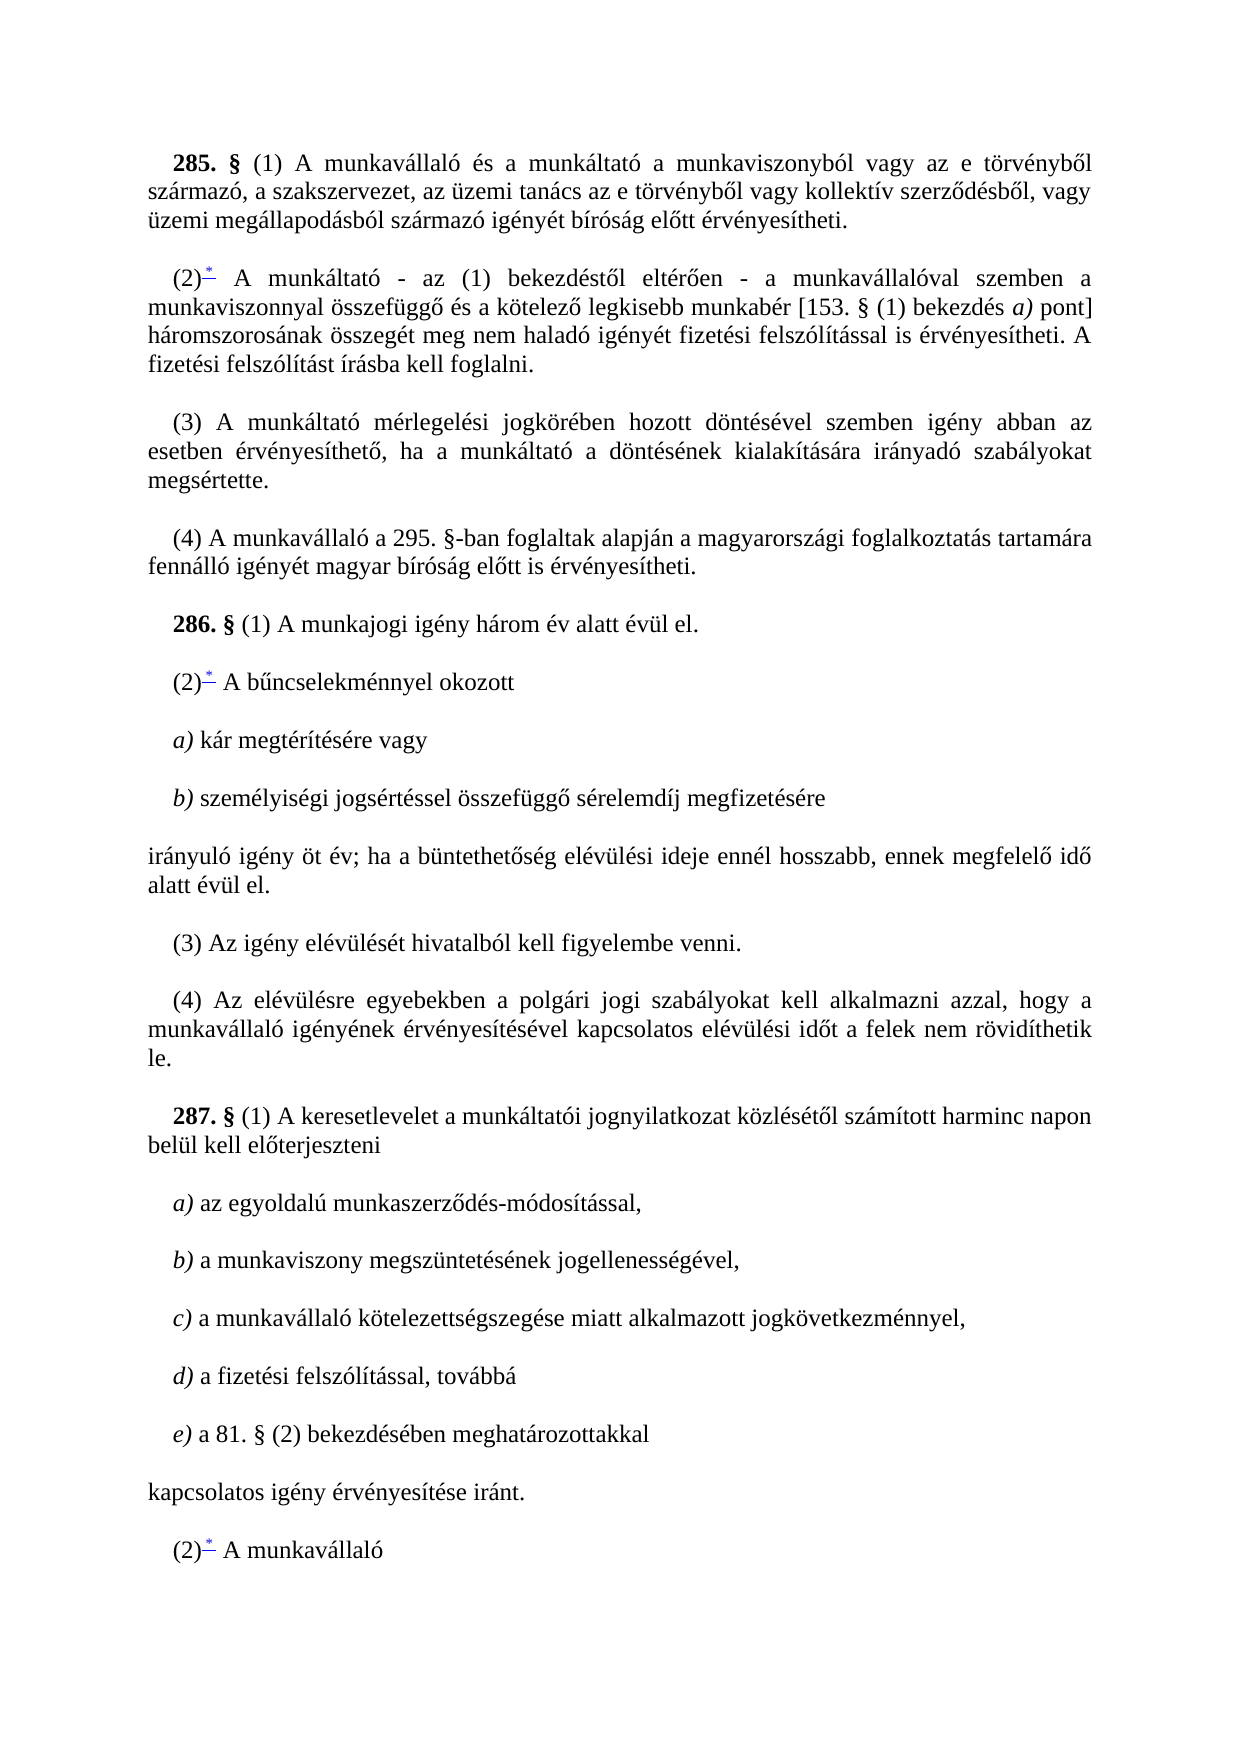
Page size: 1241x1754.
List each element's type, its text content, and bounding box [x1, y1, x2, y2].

text 285. § (1) A munkavállaló és a munkáltató a munkaviszonyból vagy az e törvényből származó, a szakszervezet, az üzemi tanács az e törvényből vagy kollektív szerződésből, vagy üzemi megállapodásból származó igényét bíróság előtt érvényesítheti. [148, 148, 1093, 234]
text a) kár megtérítésére vagy [148, 725, 1093, 754]
text kapcsolatos igény érvényesítése iránt. [148, 1477, 1093, 1506]
text (2) * A munkavállaló [148, 1535, 1093, 1564]
text (3) A munkáltató mérlegelési jogkörében hozott döntésével szemben igény abban az esetben érvényesíthető, ha a munkáltató a döntésének kialakítására irányadó szabályokat megsértette. [148, 407, 1093, 493]
text e) a 81. § (2) bekezdésében meghatározottakkal [148, 1419, 1093, 1448]
text irányuló igény öt év; ha a büntethetőség elévülési ideje ennél hosszabb, ennek megfelelő idő alatt évül el. [148, 841, 1093, 898]
text (2) * A bűncselekménnyel okozott [148, 667, 1093, 696]
text b) a munkaviszony megszüntetésének jogellenességével, [148, 1246, 1093, 1274]
text b) személyiségi jogsértéssel összefüggő sérelemdíj megfizetésére [148, 783, 1093, 812]
text 286. § (1) A munkajogi igény három év alatt évül el. [148, 609, 1093, 638]
text (4) A munkavállaló a 295. §-ban foglaltak alapján a magyarországi foglalkoztatás tartamára fennálló igényét magyar bíróság előtt is érvényesítheti. [148, 523, 1093, 580]
text (4) Az elévülésre egyebekben a polgári jogi szabályokat kell alkalmazni azzal, hogy a munkavállaló igényének érvényesítésével kapcsolatos elévülési időt a felek nem rövidíthetik le. [148, 986, 1093, 1072]
text (2) * A munkáltató - az (1) bekezdéstől eltérően - a munkavállalóval szemben a munkaviszonnyal összefüggő és a kötelező legkisebb munkabér [153. § (1) bekezdés a) pont] háromszorosának összegét meg nem haladó igényét fizetési felszólítással is érvényesítheti. A fizetési felszólítást írásba kell foglalni. [148, 263, 1093, 378]
text 287. § (1) A keresetlevelet a munkáltatói jognyilatkozat közlésétől számított harminc napon belül kell előterjeszteni [148, 1101, 1093, 1158]
text d) a fizetési felszólítással, továbbá [148, 1361, 1093, 1390]
text c) a munkavállaló kötelezettségszegése miatt alkalmazott jogkövetkezménnyel, [148, 1303, 1093, 1332]
text (3) Az igény elévülését hivatalból kell figyelembe venni. [148, 928, 1093, 956]
text a) az egyoldalú munkaszerződés-módosítással, [148, 1188, 1093, 1216]
